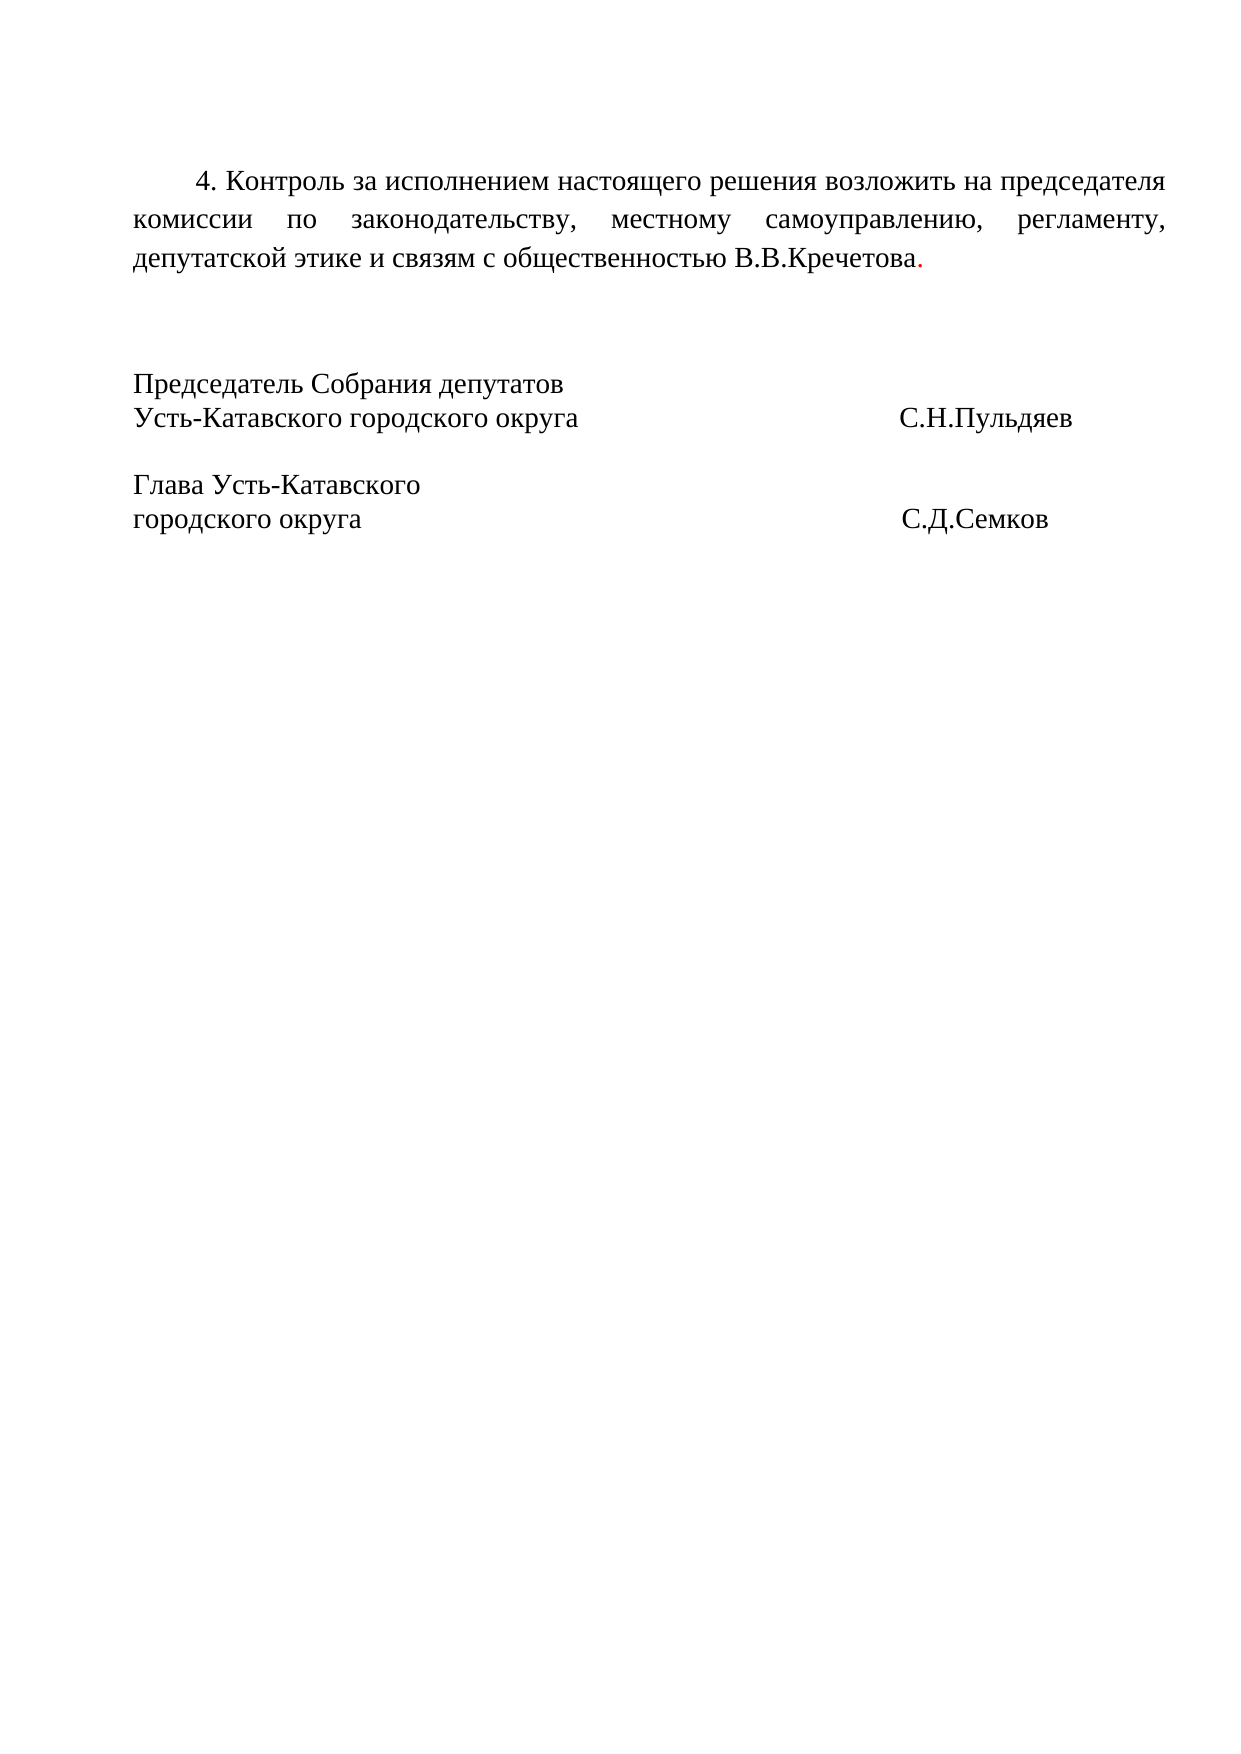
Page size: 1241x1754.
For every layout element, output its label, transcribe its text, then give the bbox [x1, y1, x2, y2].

text Председатель Собрания депутатов [133, 367, 1167, 400]
text Усть-Катавского городского округа С.Н.Пульдяев [133, 400, 1167, 434]
text городского округа С.Д.Семков [133, 501, 1167, 534]
text Глава Усть-Катавского [133, 467, 1167, 501]
text 4. Контроль за исполнением настоящего решения возложить на председателя комиссии по законодательству, местному самоуправлению, регламенту, депутатской этике и связям с общественностью В.В.Кречетова. [133, 163, 1167, 274]
